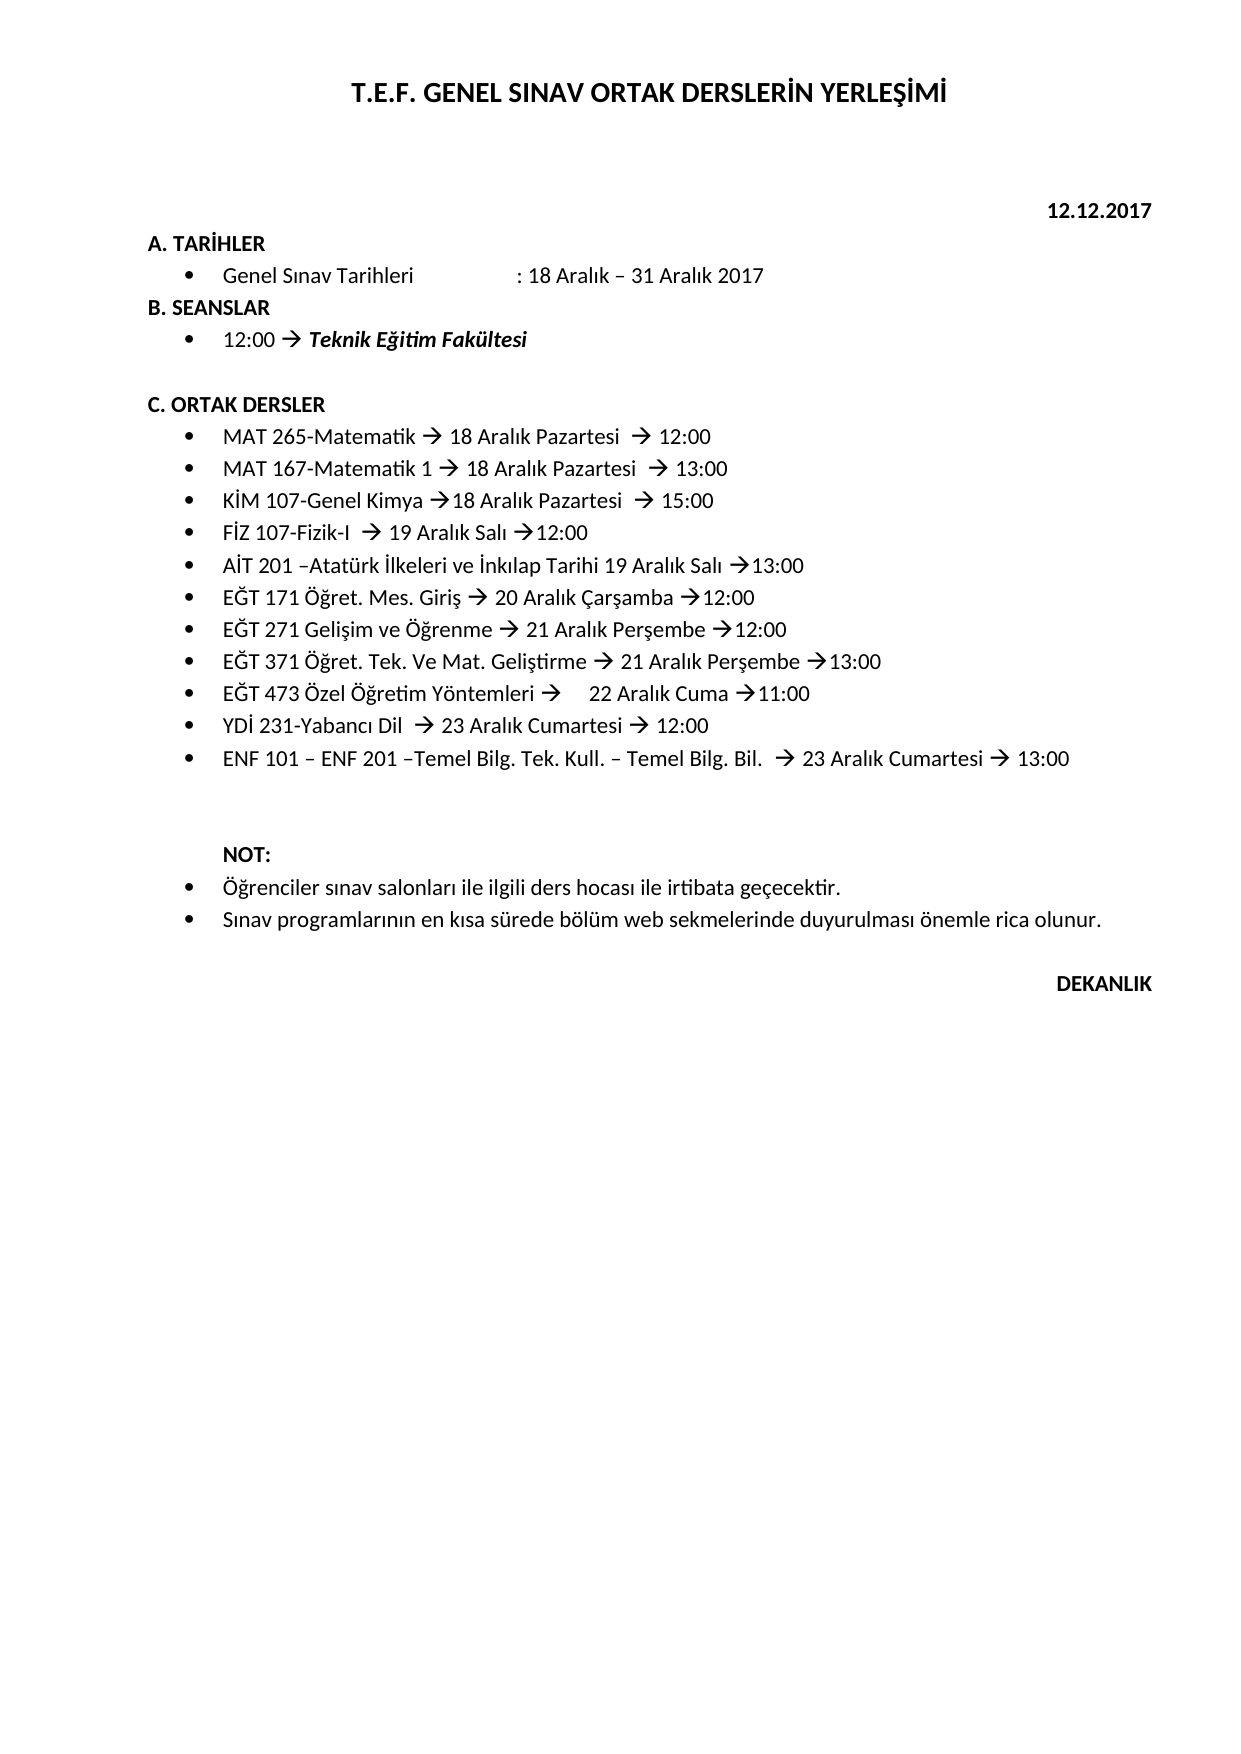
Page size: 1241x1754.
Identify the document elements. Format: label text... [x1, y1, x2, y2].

text 12.12.2017 [148, 197, 1152, 225]
list MAT 265-Matematik 18 Aralık Pazartesi 12:00 [185, 422, 1152, 450]
list EĞT 371 Öğret. Tek. Ve Mat. Geliştirme 21 Aralık Perşembe 13:00 [185, 647, 1152, 675]
list EĞT 271 Gelişim ve Öğrenme 21 Aralık Perşembe 12:00 [185, 615, 1152, 643]
list EĞT 171 Öğret. Mes. Giriş 20 Aralık Çarşamba 12:00 [185, 583, 1152, 611]
list DEKANLIK [223, 969, 1152, 997]
list FİZ 107-Fizik-I 19 Aralık Salı 12:00 [185, 518, 1152, 547]
list YDİ 231-Yabancı Dil 23 Aralık Cumartesi 12:00 [185, 712, 1152, 740]
list Sınav programlarının en kısa sürede bölüm web sekmelerinde duyurulması önemle rica olunur. [185, 905, 1152, 933]
list AİT 201 –Atatürk İlkeleri ve İnkılap Tarihi 19 Aralık Salı 13:00 [185, 551, 1152, 579]
text B. SEANSLAR [148, 293, 1152, 321]
list Öğrenciler sınav salonları ile ilgili ders hocası ile irtibata geçecektir. [185, 873, 1152, 901]
text A. TARİHLER [148, 229, 1152, 257]
text T.E.F. GENEL SINAV ORTAK DERSLERİN YERLEŞİMİ [148, 74, 1152, 109]
list 12:00 Teknik Eğitim Fakültesi [185, 325, 1152, 353]
list KİM 107-Genel Kimya 18 Aralık Pazartesi 15:00 [185, 486, 1152, 514]
list EĞT 473 Özel Öğretim Yöntemleri 22 Aralık Cuma 11:00 [185, 679, 1152, 707]
list Genel Sınav Tarihleri : 18 Aralık – 31 Aralık 2017 [185, 261, 1152, 289]
list NOT: [223, 840, 1152, 868]
list MAT 167-Matematik 1 18 Aralık Pazartesi 13:00 [185, 454, 1152, 482]
text C. ORTAK DERSLER [148, 390, 1152, 418]
list ENF 101 – ENF 201 –Temel Bilg. Tek. Kull. – Temel Bilg. Bil. 23 Aralık Cumartesi 13:00 [185, 744, 1152, 772]
